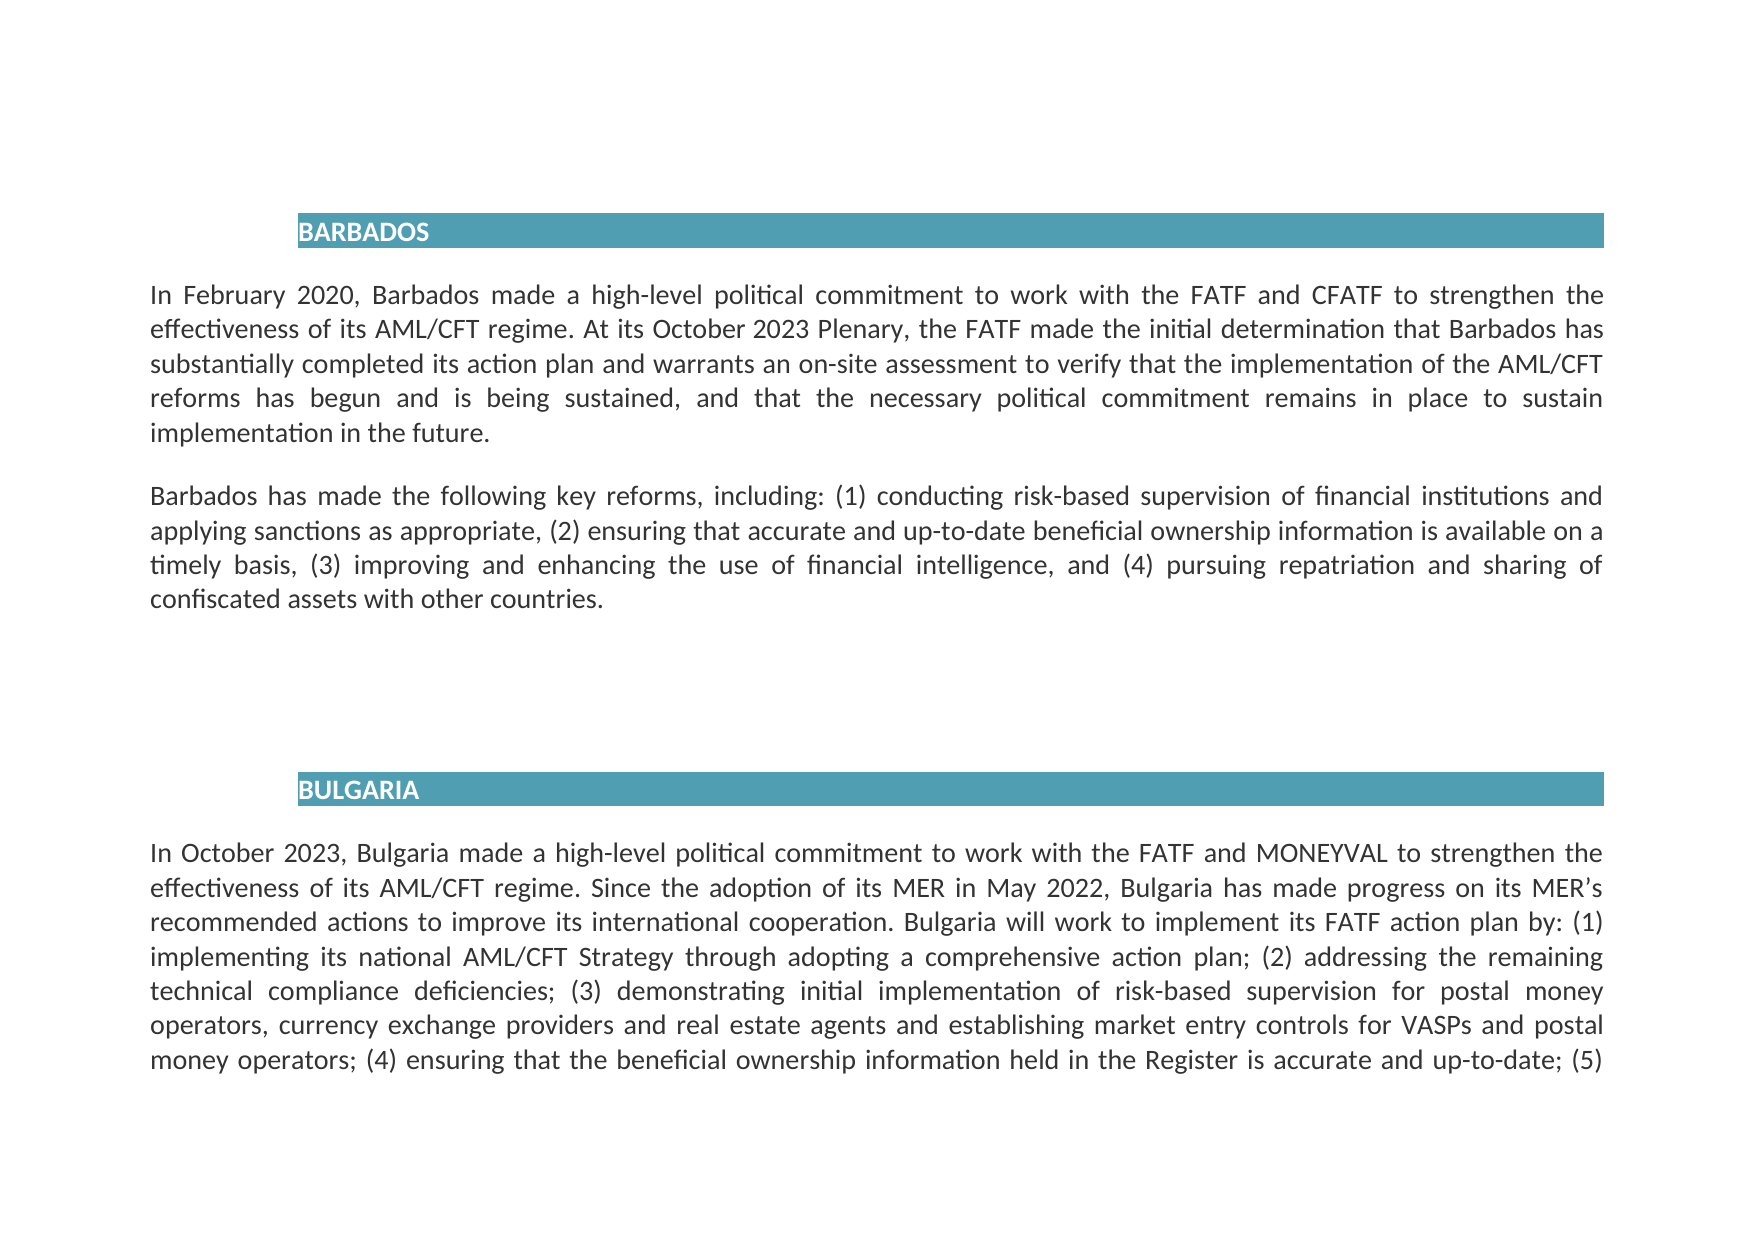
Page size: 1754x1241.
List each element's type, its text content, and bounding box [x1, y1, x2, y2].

text BULGARIA [298, 772, 1604, 806]
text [150, 835, 1604, 1076]
text In February 2020, Barbados made a high-level political commitment to work with the FATF and CFATF to strengthen the effectiveness of its AML/CFT regime. At its October 2023 Plenary, the FATF made the initial determination that Barbados has substantially completed its action plan and warrants an on-site assessment to verify that the implementation of the AML/CFT reforms has begun and is being sustained, and that the necessary political commitment remains in place to sustain implementation in the future. [150, 277, 1604, 449]
text BARBADOS [298, 213, 1604, 248]
text Barbados has made the following key reforms, including: (1) conducting risk-based supervision of financial institutions and applying sanctions as appropriate, (2) ensuring that accurate and up-to-date beneficial ownership information is available on a timely basis, (3) improving and enhancing the use of financial intelligence, and (4) pursuing repatriation and sharing of confiscated assets with other countries. [150, 478, 1604, 616]
